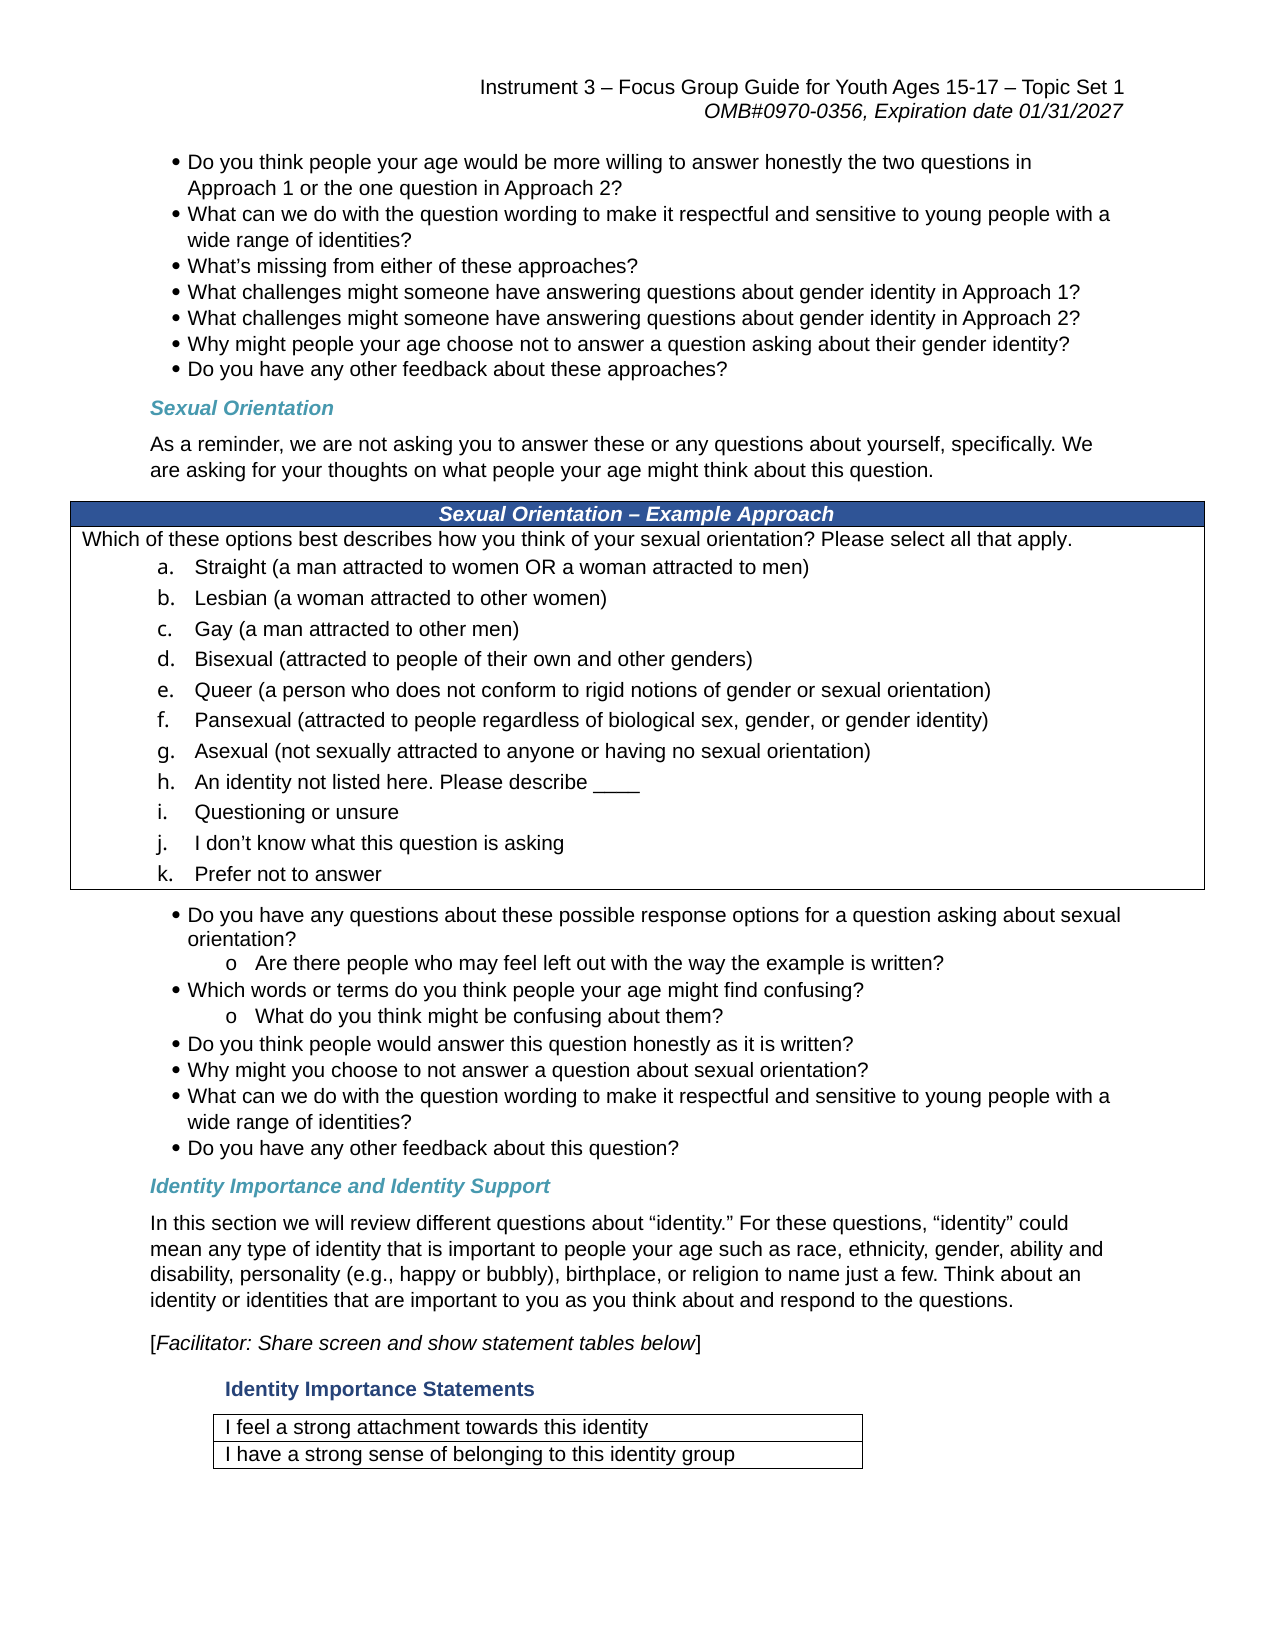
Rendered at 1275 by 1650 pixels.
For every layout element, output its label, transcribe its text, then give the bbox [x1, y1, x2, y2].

table_cell I have a strong sense of belonging to this identity group [214, 1442, 862, 1467]
list Do you have any other feedback about this question? [172, 1136, 1125, 1160]
list What challenges might someone have answering questions about gender identity in Approach 2? [172, 305, 1125, 329]
text [Facilitator: Share screen and show statement tables below] [150, 1331, 1125, 1354]
list What can we do with the question wording to make it respectful and sensitive to young people with a wide range of identities? [172, 202, 1125, 252]
text In this section we will review different questions about “identity.” For these questions, “identity” could mean any type of identity that is important to people your age such as race, ethnicity, gender, ability and disability, personality (e.g., happy or bubbly), birthplace, or religion to name just a few. Think about an identity or identities that are important to you as you think about and respond to the questions. [150, 1211, 1125, 1312]
list Do you think people would answer this question honestly as it is written? [172, 1032, 1125, 1056]
subtitle Identity Importance and Identity Support [150, 1174, 1125, 1198]
list What can we do with the question wording to make it respectful and sensitive to young people with a wide range of identities? [172, 1084, 1125, 1134]
list Which words or terms do you think people your age might find confusing? [172, 978, 1125, 1002]
list Are there people who may feel left out with the way the example is written? [225, 951, 1125, 976]
subtitle Sexual Orientation [150, 396, 1125, 420]
list What challenges might someone have answering questions about gender identity in Approach 1? [172, 279, 1125, 303]
list Do you have any questions about these possible response options for a question asking about sexual orientation? [172, 902, 1125, 951]
table_header Sexual Orientation – Example Approach [71, 502, 1204, 526]
list Why might people your age choose not to answer a question asking about their gender identity? [172, 331, 1125, 355]
subtitle Identity Importance Statements [150, 1377, 1125, 1401]
list What do you think might be confusing about them? [225, 1004, 1125, 1030]
text As a reminder, we are not asking you to answer these or any questions about yourself, specifically. We are asking for your thoughts on what people your age might think about this question. [150, 432, 1125, 482]
list Do you think people your age would be more willing to answer honestly the two questions in Approach 1 or the one question in Approach 2? [172, 150, 1125, 200]
table_header I feel a strong attachment towards this identity [214, 1415, 862, 1441]
list Why might you choose to not answer a question about sexual orientation? [172, 1058, 1125, 1082]
list What’s missing from either of these approaches? [172, 253, 1125, 278]
table_cell Which of these options best describes how you think of your sexual orientation? Please select all that apply. Straight (a man attracted to women OR a woman attracted to men) Lesbian (a woman attracted to other women) Gay (a man attracted to other men) Bisexual (attracted to people of their own and other genders) Queer (a person who does not conform to rigid notions of gender or sexual orientation) Pansexual (attracted to people regardless of biological sex, gender, or gender identity) Asexual (not sexually attracted to anyone or having no sexual orientation) An identity not listed here. Please describe ____ Questioning or unsure I don’t know what this question is asking Prefer not to answer [71, 527, 1204, 889]
list Do you have any other feedback about these approaches? [172, 357, 1125, 381]
